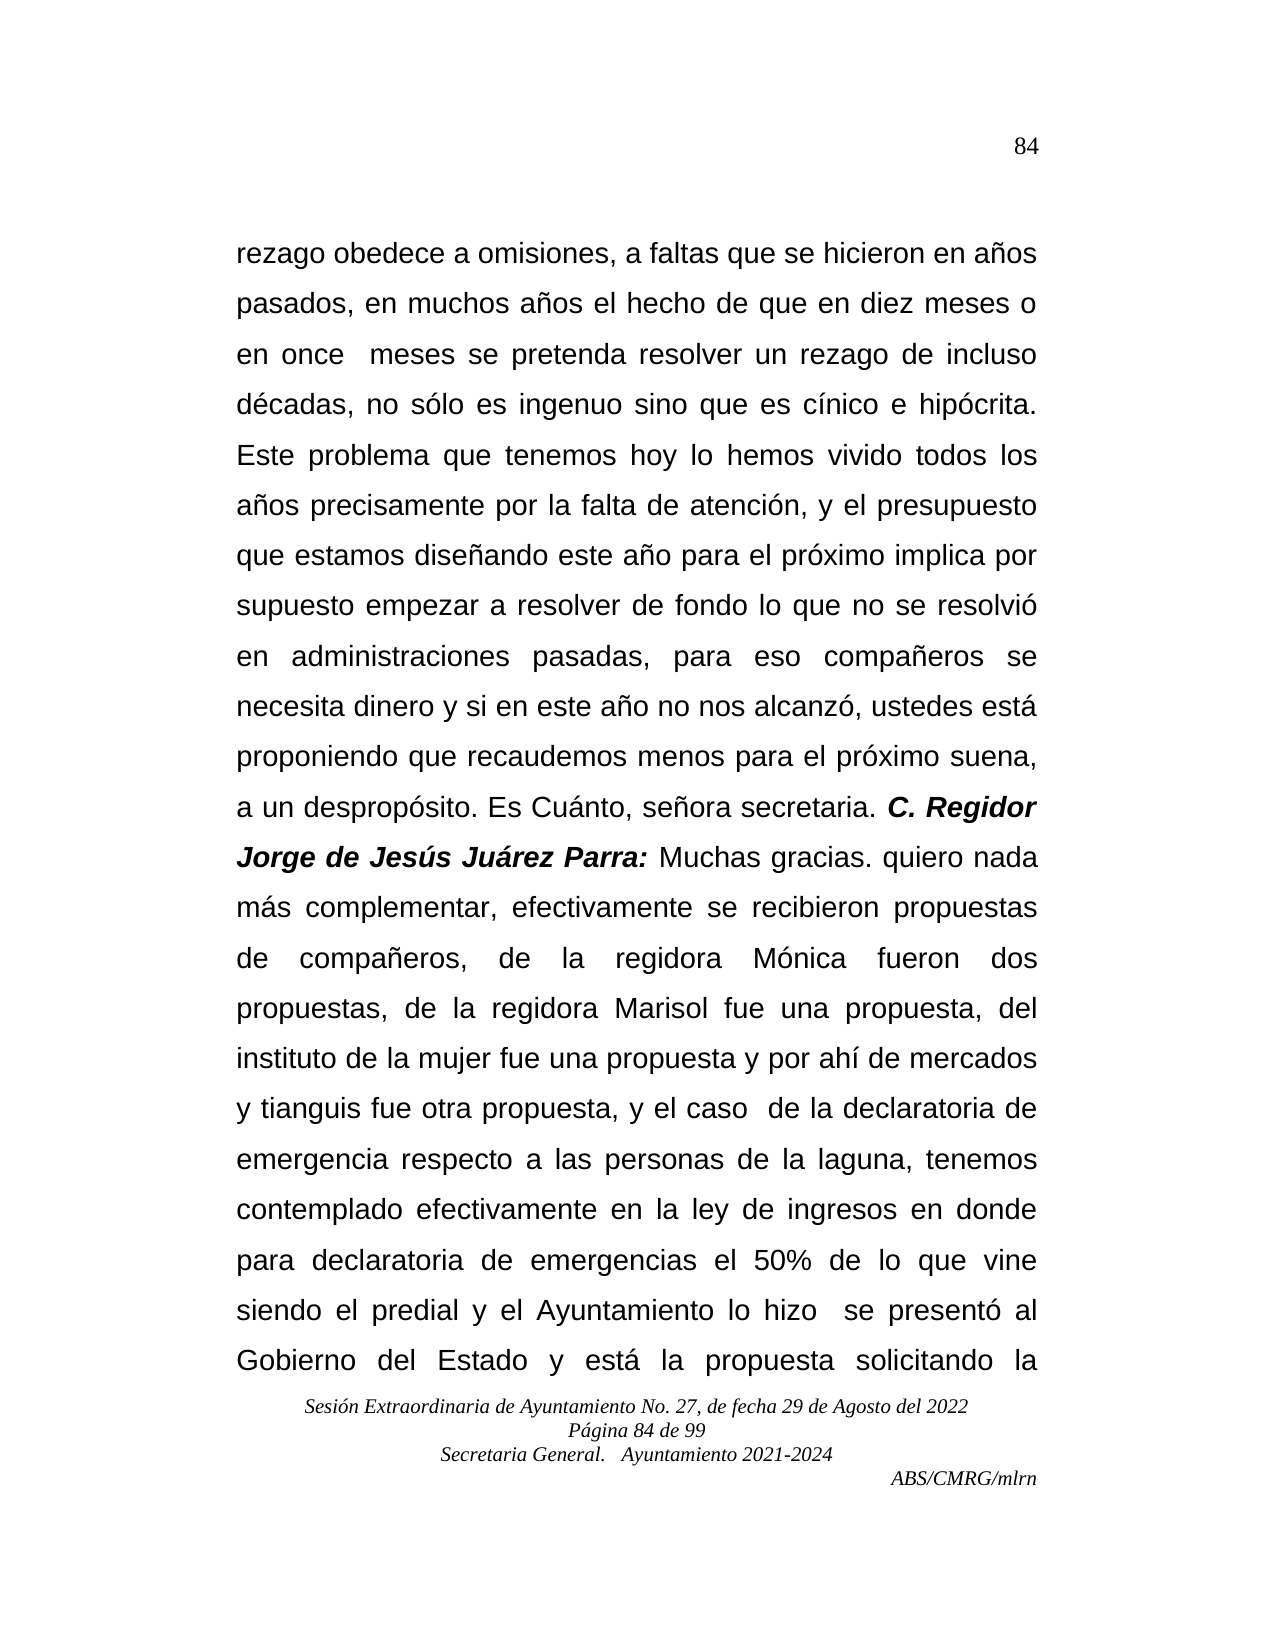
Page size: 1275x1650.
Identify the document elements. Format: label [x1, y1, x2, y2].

text [236, 236, 1039, 1377]
